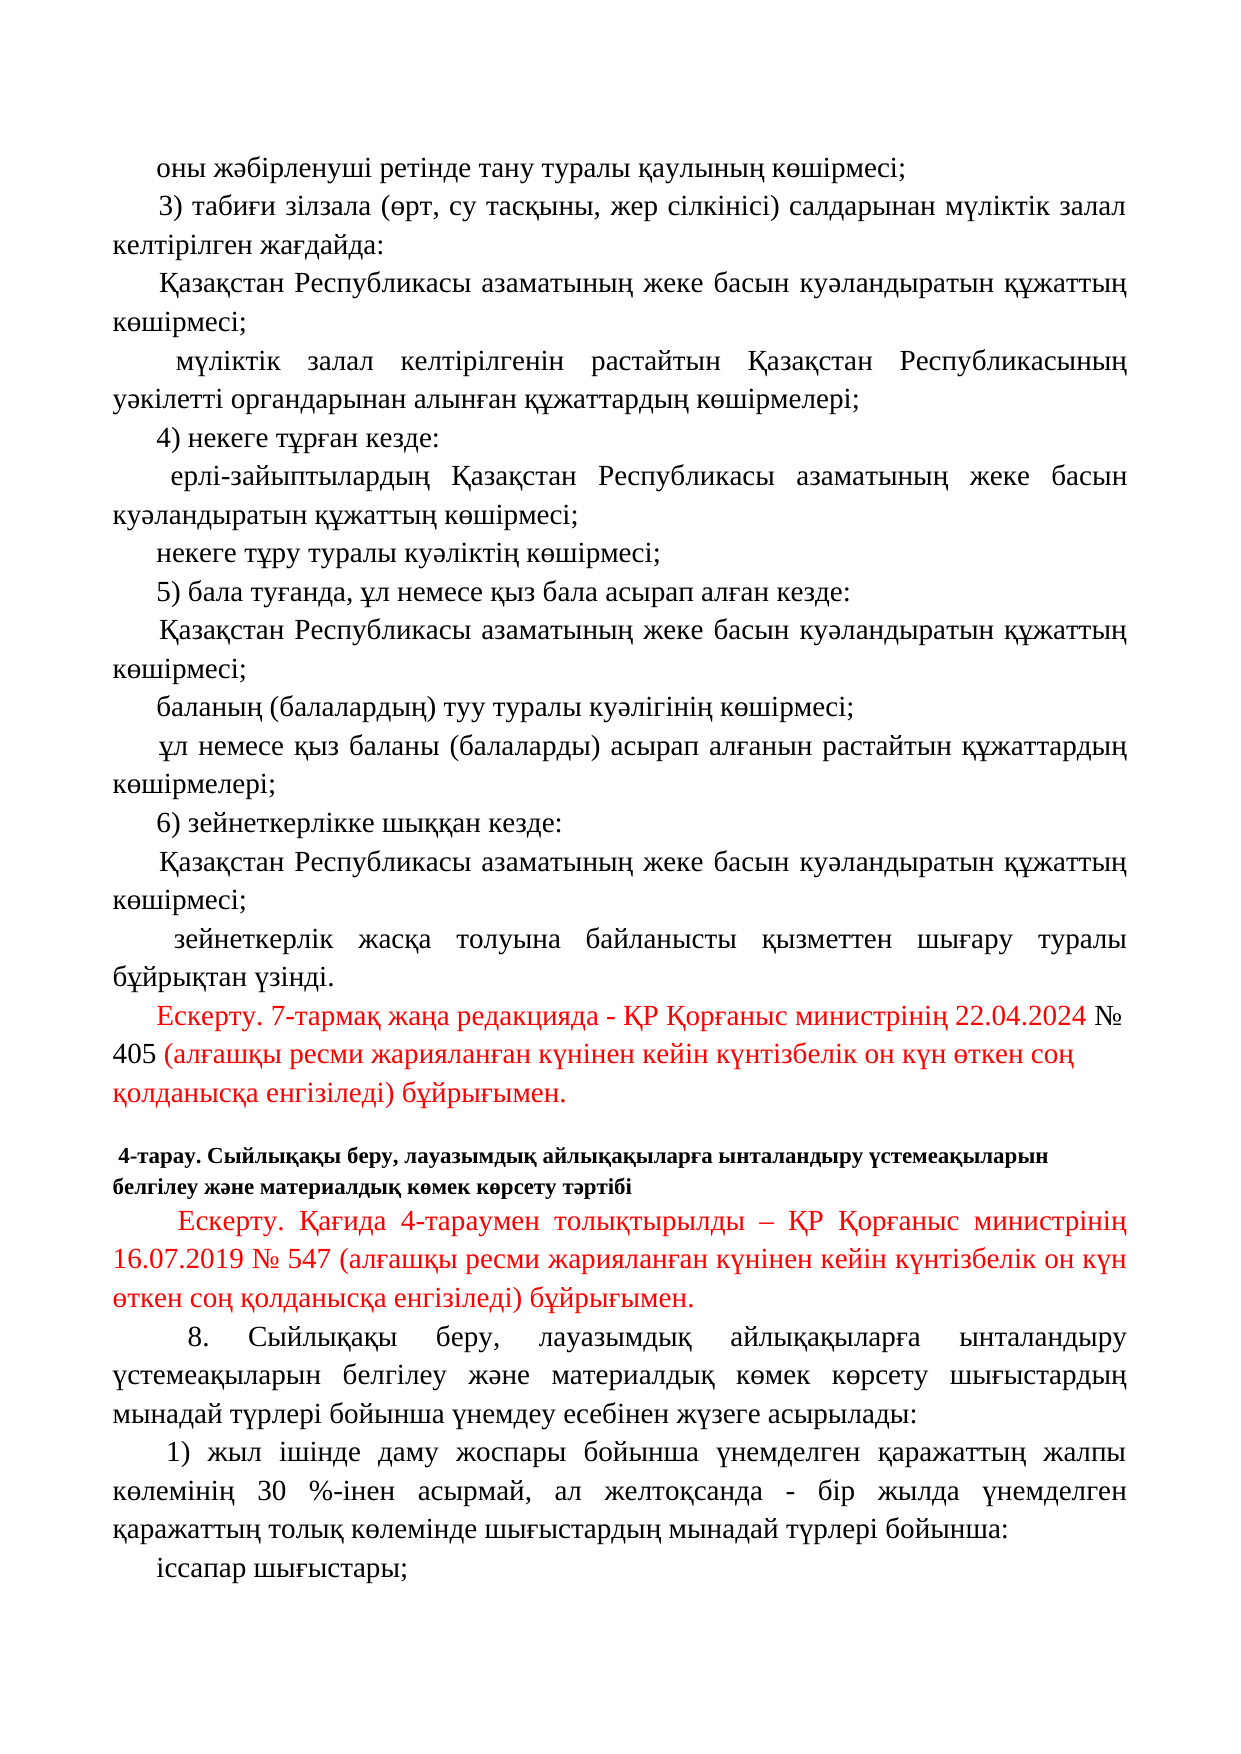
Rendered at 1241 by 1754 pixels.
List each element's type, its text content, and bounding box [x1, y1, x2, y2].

text ұл немесе қыз баланы (балаларды) асырап алғанын растайтын құжаттардың көшірмелері; [112, 728, 1128, 800]
text ерлі-зайыптылардың Қазақстан Республикасы азаматының жеке басын куәландыратын құжаттың көшірмесі; [112, 458, 1128, 530]
text Қазақстан Республикасы азаматының жеке басын куәландыратын құжаттың көшірмесі; [112, 266, 1128, 338]
text 5) бала туғанда, ұл немесе қыз бала асырап алған кезде: [112, 574, 1128, 607]
text баланың (балалардың) туу туралы куәлігінің көшірмесі; [112, 689, 1128, 723]
text 3) табиғи зілзала (өрт, су тасқыны, жер сілкінісі) салдарынан мүліктік залал келтірілген жағдайда: [112, 188, 1128, 261]
text Қазақстан Республикасы азаматының жеке басын куәландыратын құжаттың көшірмесі; [112, 612, 1128, 684]
text 1) жыл ішінде даму жоспары бойынша үнемделген қаражаттың жалпы көлемінің 30 %-інен асырмай, ал желтоқсанда - бір жылда үнемделген қаражаттың толық көлемінде шығыстардың мынадай түрлері бойынша: [112, 1434, 1128, 1545]
text 8. Сыйлықақы беру, лауазымдық айлықақыларға ынталандыру үстемеақыларын белгілеу және материалдық көмек көрсету шығыстардың мынадай түрлері бойынша үнемдеу есебінен жүзеге асырылады: [112, 1319, 1128, 1429]
text іссапар шығыстары; [112, 1550, 1128, 1583]
text оны жәбірленуші ретінде тану туралы қаулының көшірмесі; [112, 150, 1128, 183]
text некеге тұру туралы куәліктің көшірмесі; [112, 535, 1128, 569]
text мүліктік залал келтірілгенін растайтын Қазақстан Республикасының уәкілетті органдарынан алынған құжаттардың көшірмелері; [112, 343, 1128, 415]
text 4) некеге тұрған кезде: [112, 420, 1128, 453]
text Ескерту. 7-тармақ жаңа редакцияда - ҚР Қорғаныс министрінің 22.04.2024 № 405 (алғашқы ресми жарияланған күнінен кейін күнтізбелік он күн өткен соң қолданысқа енгізіледі) бұйрығымен. [112, 998, 1128, 1139]
text 6) зейнеткерлікке шыққан кезде: [112, 805, 1128, 839]
text Ескерту. Қағида 4-тараумен толықтырылды – ҚР Қорғаныс министрінің 16.07.2019 № 547 (алғашқы ресми жарияланған күнінен кейін күнтізбелік он күн өткен соң қолданысқа енгізіледі) бұйрығымен. [112, 1203, 1128, 1314]
text 4-тарау. Сыйлықақы беру, лауазымдық айлықақыларға ынталандыру үстемеақыларын белгілеу және материалдық көмек көрсету тәртібі [112, 1143, 1128, 1199]
text зейнеткерлік жасқа толуына байланысты қызметтен шығару туралы бұйрықтан үзінді. [112, 921, 1128, 993]
text Қазақстан Республикасы азаматының жеке басын куәландыратын құжаттың көшірмесі; [112, 844, 1128, 916]
